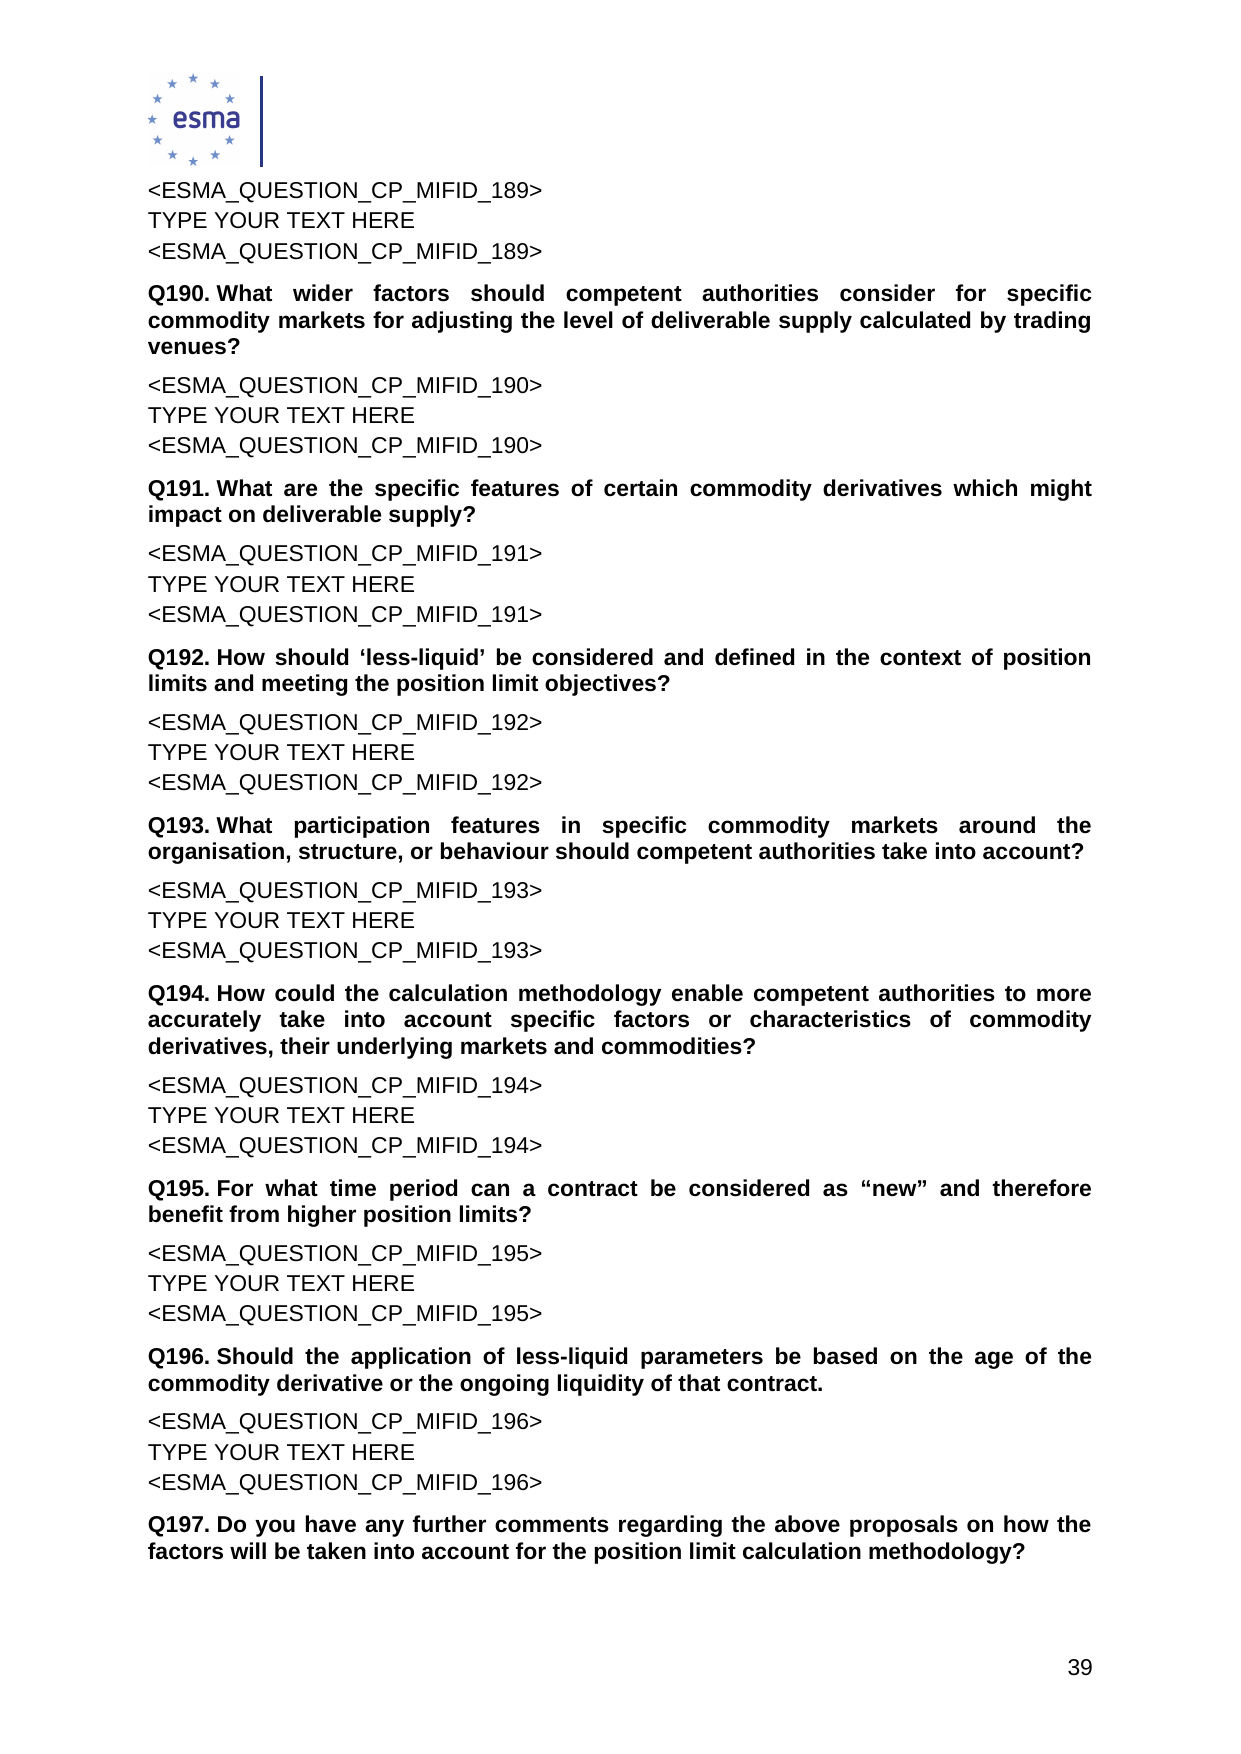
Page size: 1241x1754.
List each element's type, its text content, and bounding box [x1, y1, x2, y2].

text <ESMA_QUESTION_CP_MIFID_194> [148, 1072, 1093, 1098]
text <ESMA_QUESTION_CP_MIFID_196> [148, 1469, 1093, 1495]
text What participation features in specific commodity markets around the organisation, structure, or behaviour should competent authorities take into account? [148, 812, 1093, 864]
text <ESMA_QUESTION_CP_MIFID_195> [148, 1300, 1093, 1327]
text TYPE YOUR TEXT HERE [148, 571, 1093, 597]
text <ESMA_QUESTION_CP_MIFID_189> [148, 238, 1093, 264]
text <ESMA_QUESTION_CP_MIFID_195> [148, 1240, 1093, 1266]
text <ESMA_QUESTION_CP_MIFID_194> [148, 1132, 1093, 1158]
text <ESMA_QUESTION_CP_MIFID_189> [148, 177, 1093, 204]
text <ESMA_QUESTION_CP_MIFID_191> [148, 540, 1093, 567]
text <ESMA_QUESTION_CP_MIFID_193> [148, 877, 1093, 903]
text TYPE YOUR TEXT HERE [148, 1270, 1093, 1297]
picture [147, 73, 240, 166]
text <ESMA_QUESTION_CP_MIFID_191> [148, 601, 1093, 627]
text TYPE YOUR TEXT HERE [148, 1438, 1093, 1465]
text <ESMA_QUESTION_CP_MIFID_190> [148, 372, 1093, 398]
text Should the application of less-liquid parameters be based on the age of the commodity derivative or the ongoing liquidity of that contract. [148, 1343, 1093, 1396]
text TYPE YOUR TEXT HERE [148, 907, 1093, 933]
text TYPE YOUR TEXT HERE [148, 1102, 1093, 1128]
text <ESMA_QUESTION_CP_MIFID_193> [148, 937, 1093, 964]
text For what time period can a contract be considered as “new” and therefore benefit from higher position limits? [148, 1175, 1093, 1227]
text <ESMA_QUESTION_CP_MIFID_192> [148, 769, 1093, 795]
text What wider factors should competent authorities consider for specific commodity markets for adjusting the level of deliverable supply calculated by trading venues? [148, 280, 1093, 359]
text <ESMA_QUESTION_CP_MIFID_190> [148, 432, 1093, 459]
text <ESMA_QUESTION_CP_MIFID_192> [148, 709, 1093, 735]
text Do you have any further comments regarding the above proposals on how the factors will be taken into account for the position limit calculation methodology? [148, 1511, 1093, 1564]
text <ESMA_QUESTION_CP_MIFID_196> [148, 1408, 1093, 1435]
text TYPE YOUR TEXT HERE [148, 739, 1093, 765]
text How could the calculation methodology enable competent authorities to more accurately take into account specific factors or characteristics of commodity derivatives, their underlying markets and commodities? [148, 980, 1093, 1059]
text TYPE YOUR TEXT HERE [148, 402, 1093, 428]
text TYPE YOUR TEXT HERE [148, 207, 1093, 234]
text What are the specific features of certain commodity derivatives which might impact on deliverable supply? [148, 475, 1093, 528]
text How should ‘less-liquid’ be considered and defined in the context of position limits and meeting the position limit objectives? [148, 643, 1093, 696]
